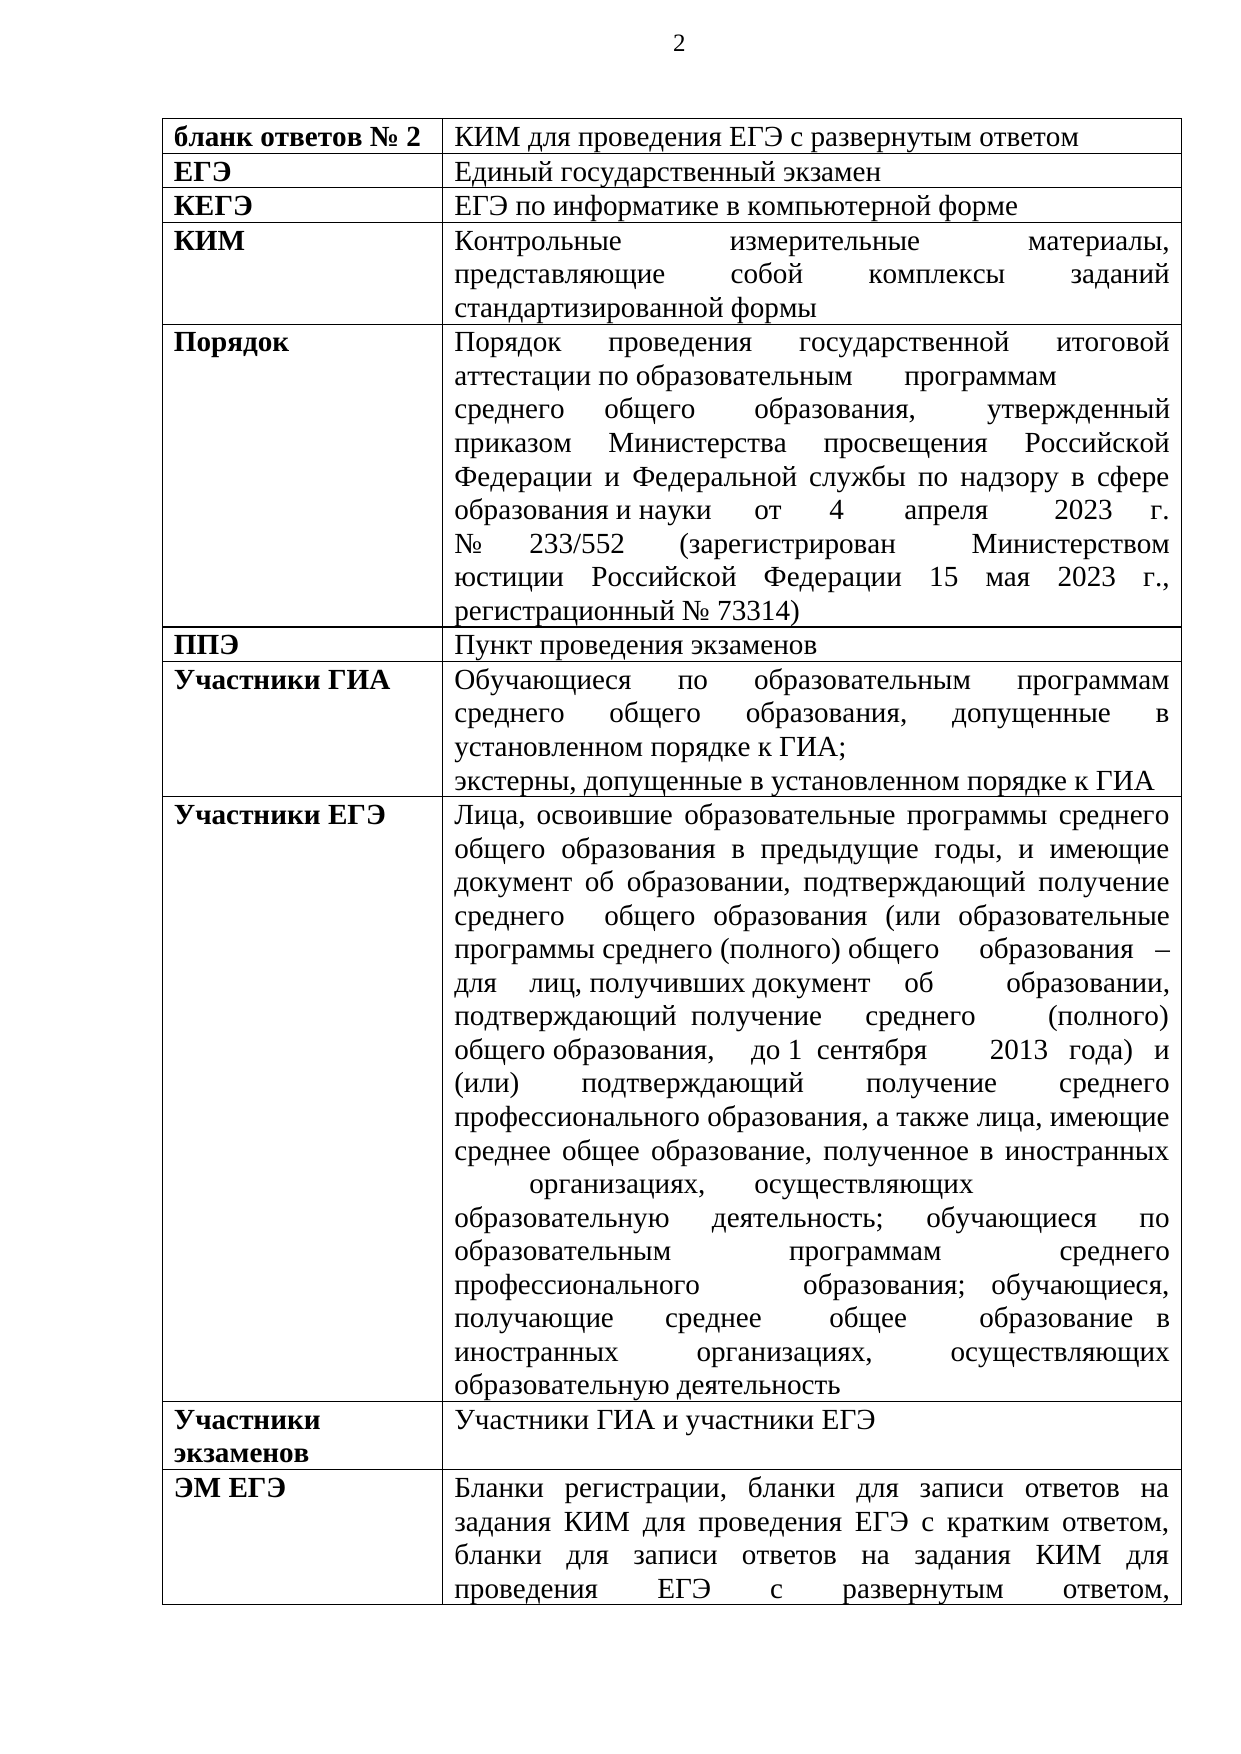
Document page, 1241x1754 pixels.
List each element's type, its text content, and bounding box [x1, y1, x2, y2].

table_cell Лица, освоившие образовательные программы среднего общего образования в предыдущие годы, и имеющие документ об образовании, подтверждающий получение среднего общего образования (или образовательные программы среднего (полного) общего образования –для лиц, получивших документ об образовании, подтверждающий получение среднего (полного) общего образования, до 1 сентября 2013 года) и (или) подтверждающий получение среднего профессионального образования, а также лица, имеющие среднее общее образование, полученное в иностранных организациях, осуществляющих образовательную деятельность; обучающиеся по образовательным программам среднего профессионального образования; обучающиеся, получающие среднее общее образование в иностранных организациях, осуществляющих образовательную деятельность [443, 797, 1181, 1401]
table_cell Участники ГИА и участники ЕГЭ [443, 1402, 1181, 1469]
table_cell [163, 119, 442, 153]
table_cell Участники ГИА [163, 662, 442, 796]
table_cell ППЭ [163, 628, 442, 661]
table_cell Участники ЕГЭ [163, 797, 442, 1401]
table_cell Единый государственный экзамен [443, 154, 1181, 187]
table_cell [443, 119, 1181, 153]
table_cell ЕГЭ [163, 154, 442, 187]
table_cell Контрольные измерительные материалы, представляющие собой комплексы заданий стандартизированной формы [443, 223, 1181, 323]
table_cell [443, 1470, 1181, 1604]
table_cell КЕГЭ [163, 188, 442, 222]
table_cell ЭМ ЕГЭ [163, 1470, 442, 1604]
table_cell КИМ [163, 223, 442, 323]
table_cell Участники экзаменов [163, 1402, 442, 1469]
table_cell Порядок [163, 325, 442, 626]
table_cell Обучающиеся по образовательным программам среднего общего образования, допущенные в установленном порядке к ГИА; экстерны, допущенные в установленном порядке к ГИА [443, 662, 1181, 796]
table_cell Порядок проведения государственной итоговой аттестации по образовательным программам среднего общего образования, утвержденный приказом Министерства просвещения Российской Федерации и Федеральной службы по надзору в сфере образования и науки от 4 апреля 2023 г. № 233/552 (зарегистрирован Министерством юстиции Российской Федерации 15 мая 2023 г., регистрационный № 73314) [443, 325, 1181, 626]
table_cell ЕГЭ по информатике в компьютерной форме [443, 188, 1181, 222]
table_cell Пункт проведения экзаменов [443, 628, 1181, 661]
